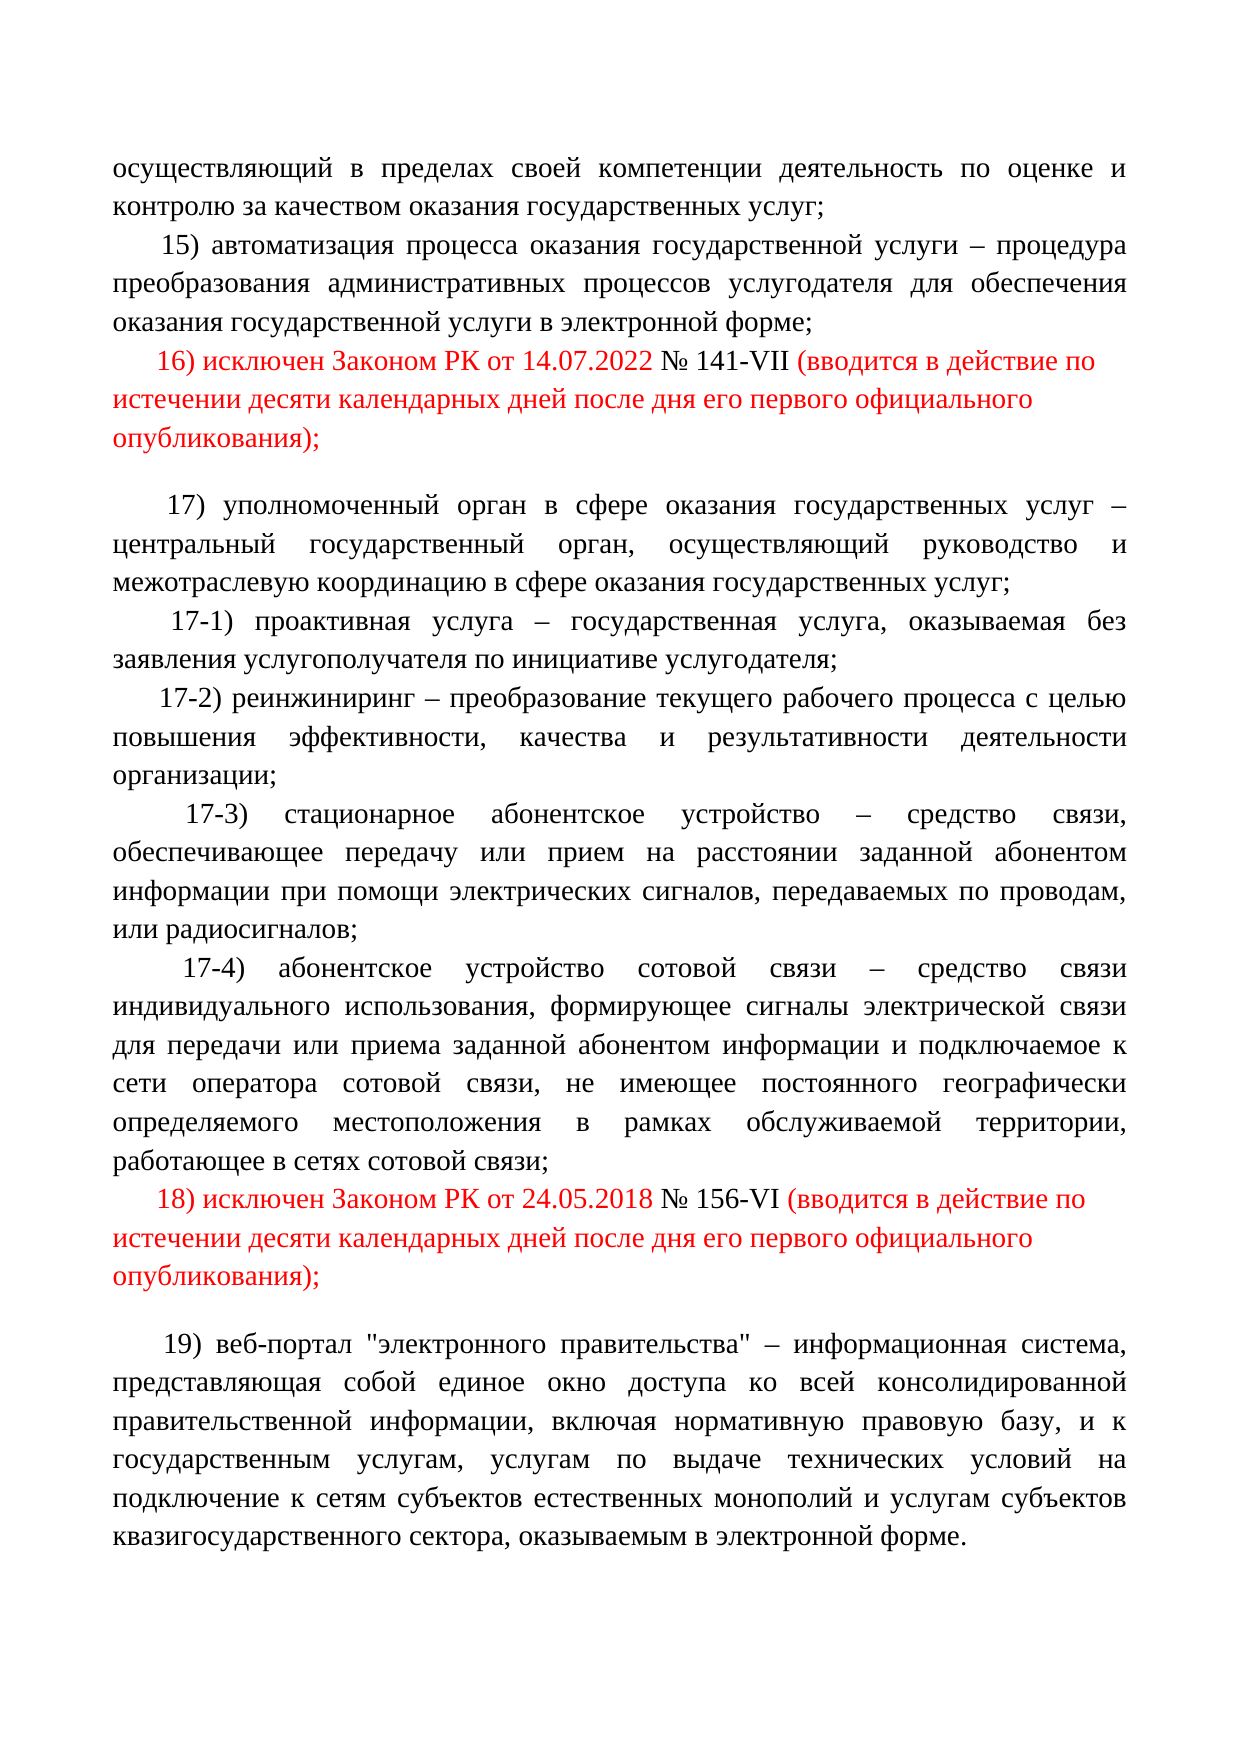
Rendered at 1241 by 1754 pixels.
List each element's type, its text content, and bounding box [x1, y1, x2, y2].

text 17) уполномоченный орган в сфере оказания государственных услуг – центральный государственный орган, осуществляющий руководство и межотраслевую координацию в сфере оказания государственных услуг; [112, 487, 1128, 598]
text 18) исключен Законом РК от 24.05.2018 № 156-VI (вводится в действие по истечении десяти календарных дней после дня его первого официального опубликования); [112, 1181, 1128, 1322]
text 17-2) реинжиниринг – преобразование текущего рабочего процесса с целью повышения эффективности, качества и результативности деятельности организации; [112, 680, 1128, 791]
text 17-4) абонентское устройство сотовой связи – средство связи индивидуального использования, формирующее сигналы электрической связи для передачи или приема заданной абонентом информации и подключаемое к сети оператора сотовой связи, не имеющее постоянного географически определяемого местоположения в рамках обслуживаемой территории, работающее в сетях сотовой связи; [112, 950, 1128, 1176]
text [112, 150, 1128, 222]
text 15) автоматизация процесса оказания государственной услуги – процедура преобразования административных процессов услугодателя для обеспечения оказания государственной услуги в электронной форме; [112, 227, 1128, 338]
text 19) веб-портал "электронного правительства" – информационная система, представляющая собой единое окно доступа ко всей консолидированной правительственной информации, включая нормативную правовую базу, и к государственным услугам, услугам по выдаче технических условий на подключение к сетям субъектов естественных монополий и услугам субъектов квазигосударственного сектора, оказываемым в электронной форме. [112, 1326, 1128, 1552]
text 17-1) проактивная услуга – государственная услуга, оказываемая без заявления услугополучателя по инициативе услугодателя; [112, 603, 1128, 675]
text 16) исключен Законом РК от 14.07.2022 № 141-VII (вводится в действие по истечении десяти календарных дней после дня его первого официального опубликования); [112, 343, 1128, 483]
text 17-3) стационарное абонентское устройство – средство связи, обеспечивающее передачу или прием на расстоянии заданной абонентом информации при помощи электрических сигналов, передаваемых по проводам, или радиосигналов; [112, 796, 1128, 945]
